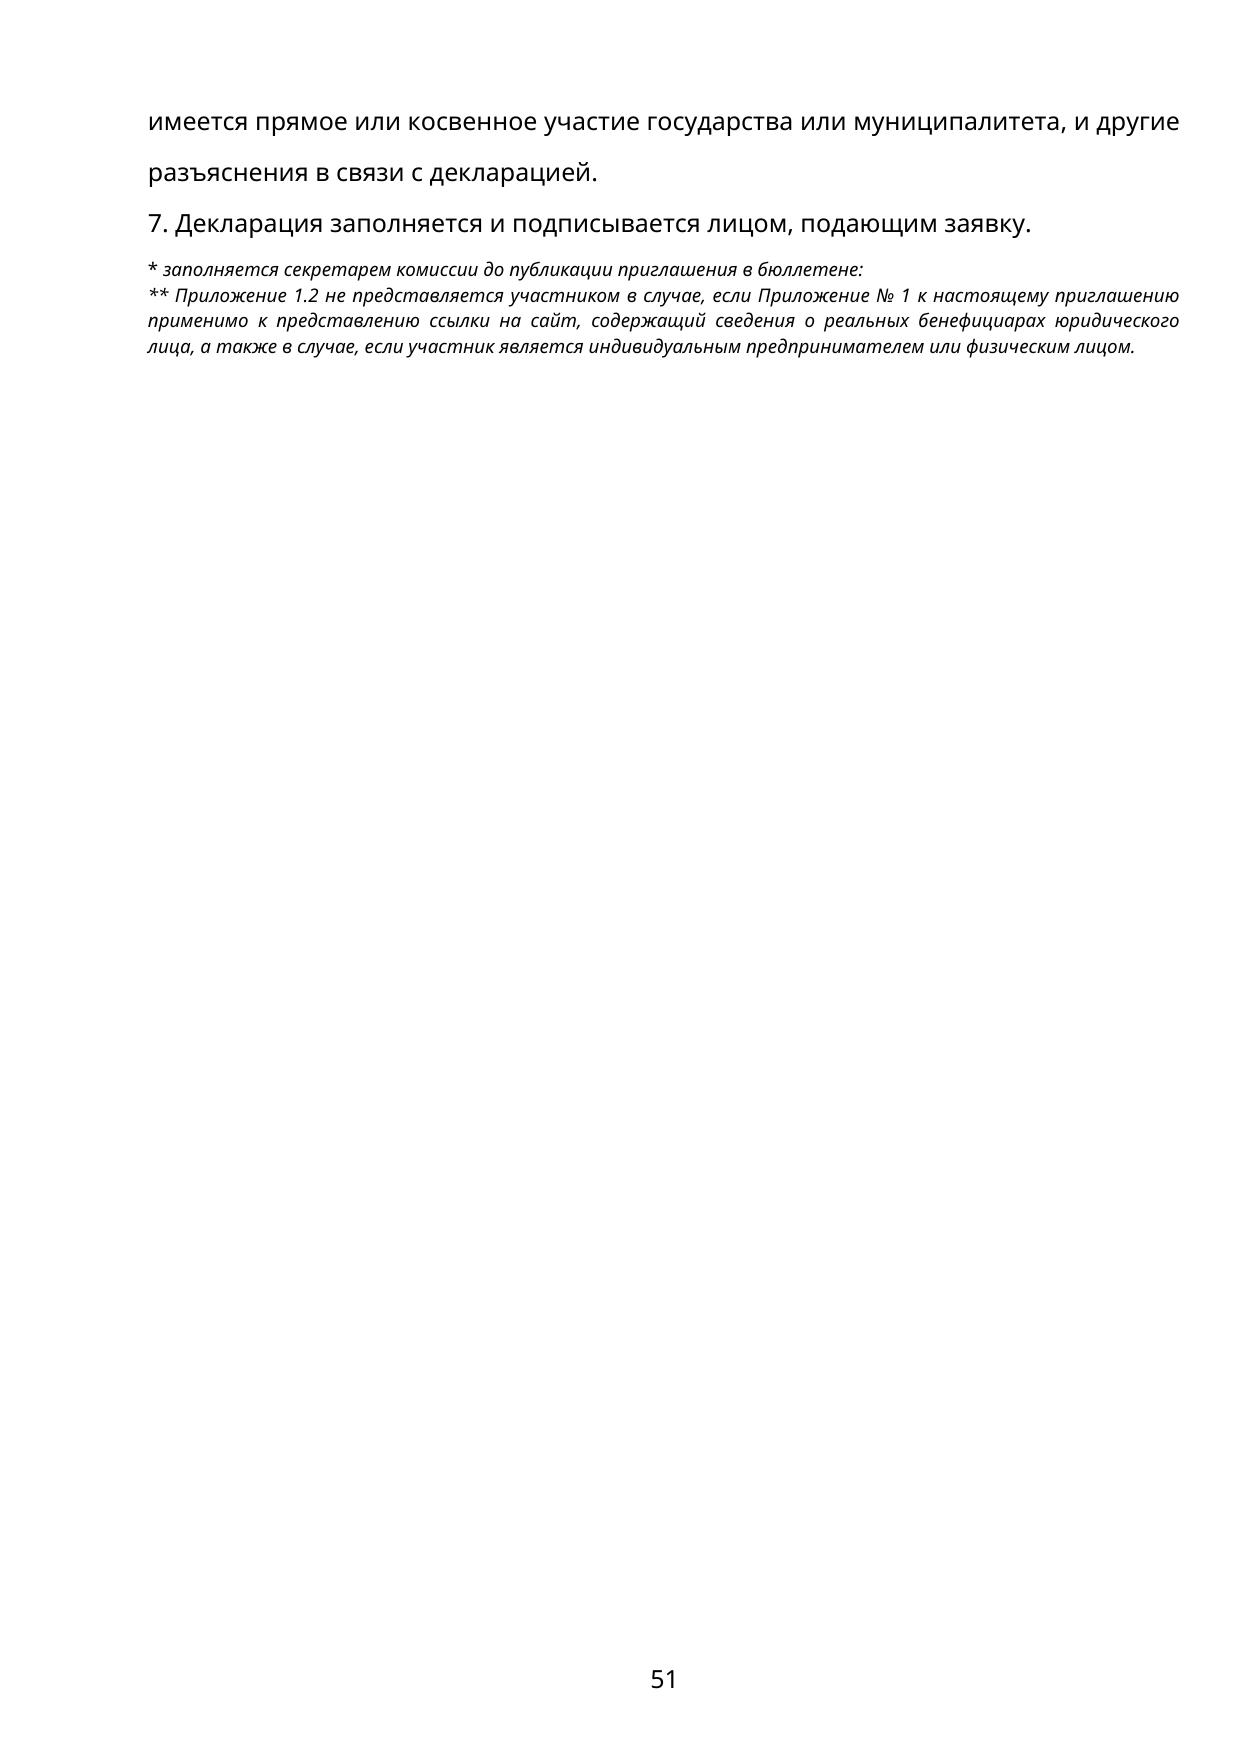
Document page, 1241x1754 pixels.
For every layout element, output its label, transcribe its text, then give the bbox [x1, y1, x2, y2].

text 7. Декларация заполняется и подписывается лицом, подающим заявку. [148, 206, 1181, 239]
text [148, 103, 1181, 188]
text ** Приложение 1.2 не представляется участником в случае, если Приложение № 1 к настоящему приглашению применимо к представлению ссылки на сайт, содержащий сведения о реальных бенефициарах юридического лица, а также в случае, если участник является индивидуальным предпринимателем или физическим лицом. [148, 282, 1181, 359]
text * заполняется секретарем комиссии до публикации приглашения в бюллетене: [148, 257, 1181, 282]
